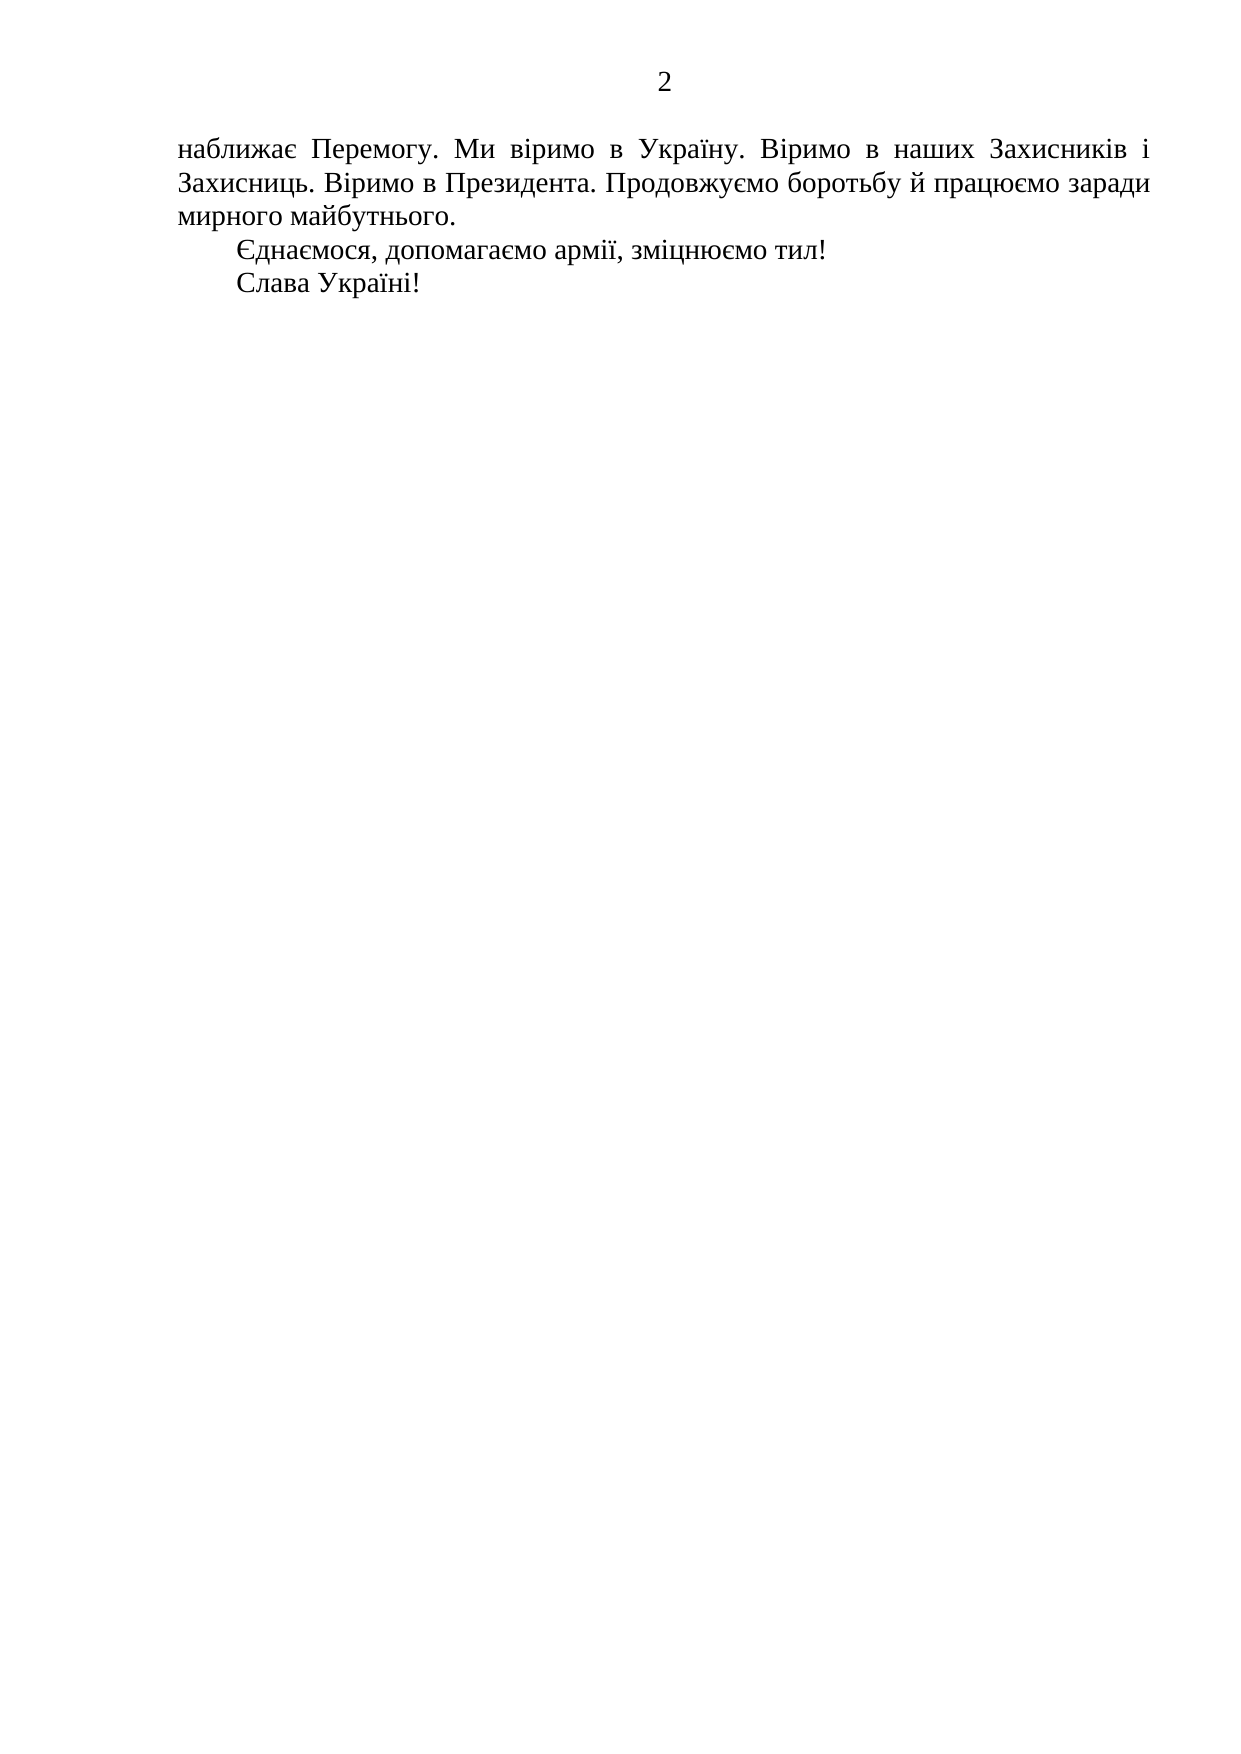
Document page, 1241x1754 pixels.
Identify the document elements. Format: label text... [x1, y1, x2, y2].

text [177, 131, 1152, 232]
text Слава Україні! [177, 265, 1152, 299]
text Єднаємося, допомагаємо армії, зміцнюємо тил! [177, 232, 1152, 265]
